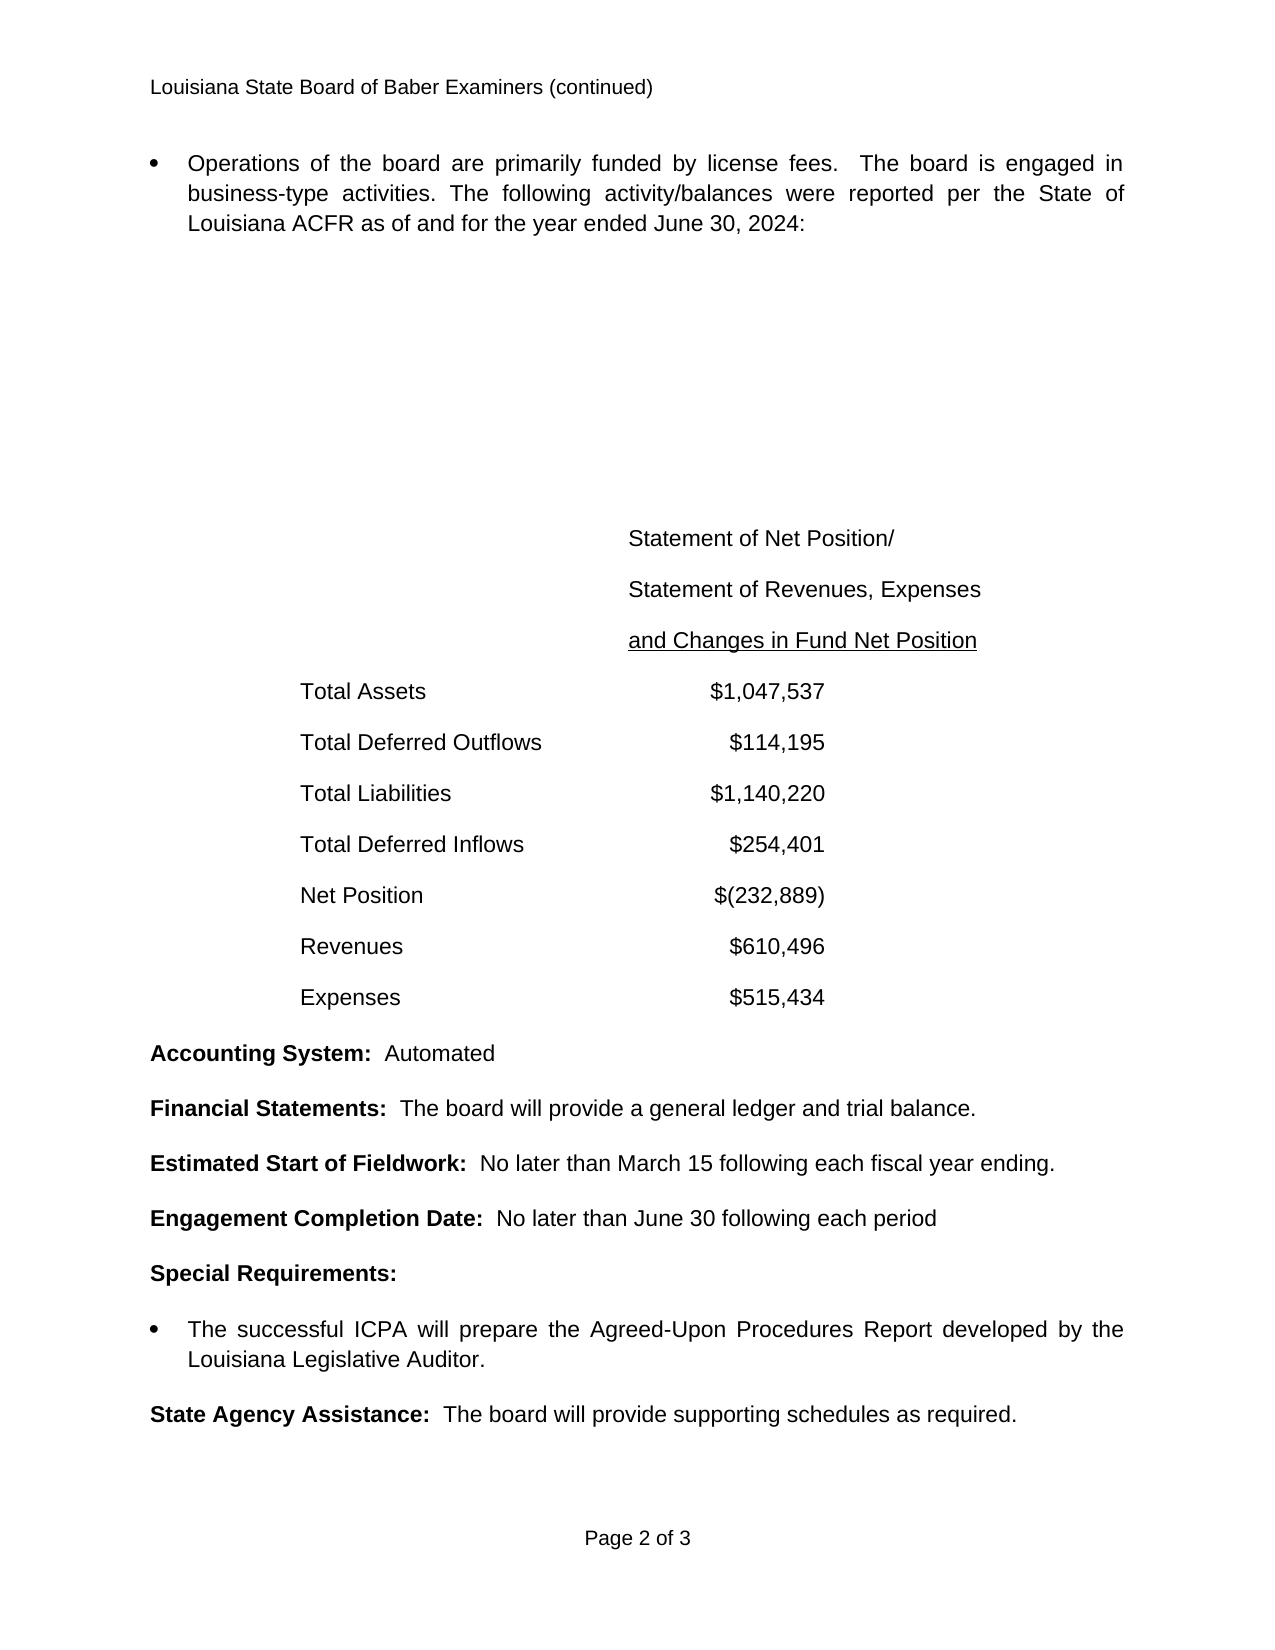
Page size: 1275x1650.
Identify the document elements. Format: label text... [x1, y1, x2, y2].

text Total Deferred Outflows $114,195 [300, 729, 1125, 756]
text and Changes in Fund Net Position [628, 627, 1125, 653]
text Expenses $515,434 [300, 984, 1125, 1011]
text Estimated Start of Fieldwork: No later than March 15 following each fiscal year ending. [150, 1150, 1125, 1176]
list The successful ICPA will prepare the Agreed-Upon Procedures Report developed by the Louisiana Legislative Auditor. [150, 1316, 1125, 1372]
text Revenues $610,496 [300, 933, 1125, 960]
text Total Liabilities $1,140,220 [300, 780, 1125, 807]
text Net Position $(232,889) [300, 882, 1125, 909]
text Statement of Revenues, Expenses [628, 576, 1125, 602]
text Accounting System: Automated [150, 1039, 1125, 1066]
text Engagement Completion Date: No later than June 30 following each period [150, 1205, 1125, 1232]
text Financial Statements: The board will provide a general ledger and trial balance. [150, 1095, 1125, 1121]
list Operations of the board are primarily funded by license fees. The board is engaged in business-type activities. The following activity/balances were reported per the State of Louisiana ACFR as of and for the year ended June 30, 2024: [150, 150, 1125, 237]
text State Agency Assistance: The board will provide supporting schedules as required. [150, 1401, 1125, 1427]
text Special Requirements: [150, 1260, 1125, 1287]
text Total Deferred Inflows $254,401 [300, 831, 1125, 858]
text Statement of Net Position/ [628, 525, 1125, 551]
text Total Assets $1,047,537 [300, 678, 1125, 704]
